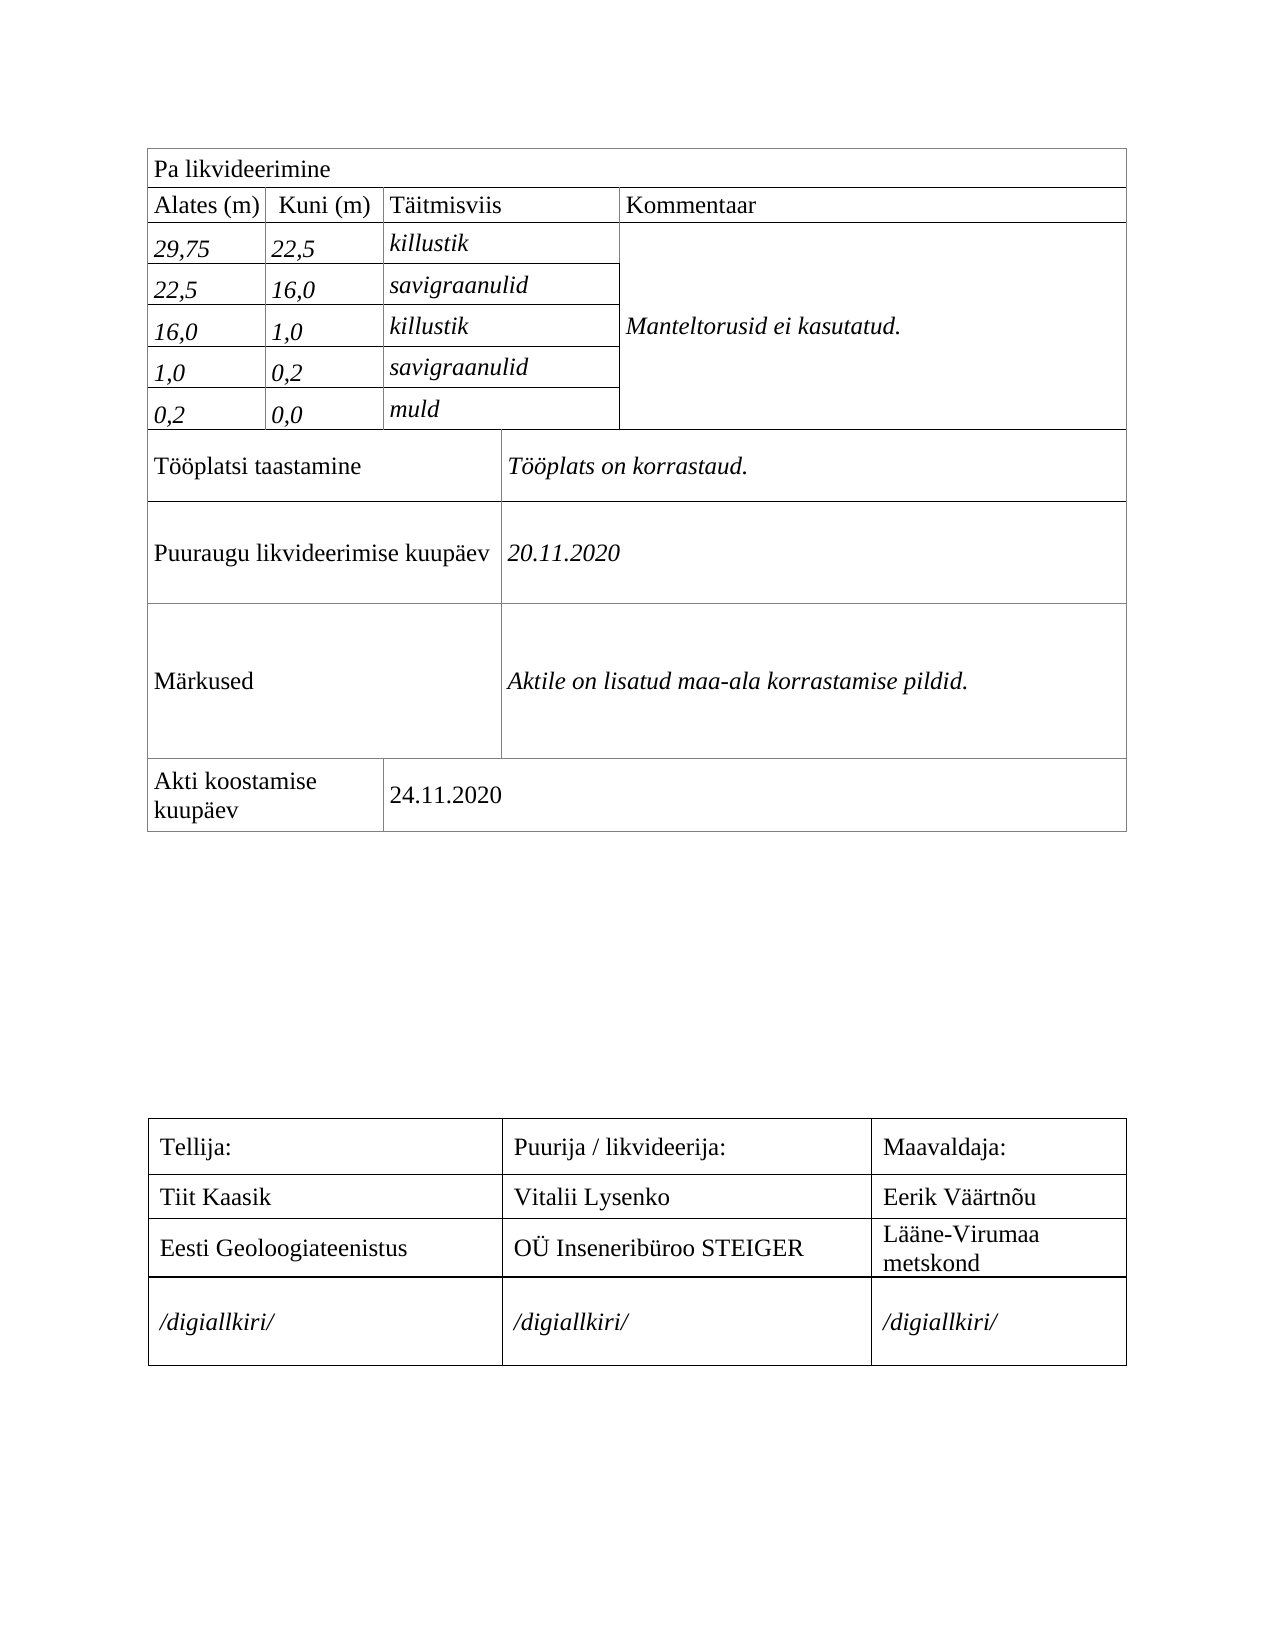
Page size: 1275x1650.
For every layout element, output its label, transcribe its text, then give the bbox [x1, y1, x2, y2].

table_cell Alates (m) [148, 188, 265, 222]
table_cell killustik [384, 305, 619, 346]
table_cell Puuraugu likvideerimise kuupäev [148, 502, 501, 602]
table_header Pa likvideerimine [148, 149, 1126, 187]
table_header Maavaldaja: [872, 1119, 1126, 1174]
table_cell Täitmisviis [384, 188, 619, 222]
table_cell Kommentaar [620, 188, 1126, 222]
table_cell Aktile on lisatud maa-ala korrastamise pildid. [502, 604, 1126, 758]
table_header Tellija: [149, 1119, 502, 1174]
table_cell 16,0 [148, 305, 265, 346]
table_cell Akti koostamise kuupäev [148, 759, 383, 831]
table_cell 29,75 [148, 223, 265, 263]
table_cell savigraanulid [384, 347, 619, 387]
table_cell 0,0 [266, 388, 383, 428]
table_cell savigraanulid [384, 264, 619, 304]
table_cell 20.11.2020 [502, 502, 1126, 602]
table_cell Tööplatsi taastamine [148, 430, 501, 501]
table_cell 1,0 [266, 305, 383, 346]
table_cell 22,5 [266, 223, 383, 263]
table_cell 0,2 [266, 347, 383, 387]
table_cell Tiit Kaasik [149, 1175, 502, 1218]
table_cell /digiallkiri/ [503, 1278, 871, 1365]
table_cell /digiallkiri/ [149, 1278, 502, 1365]
table_cell Kuni (m) [266, 188, 383, 222]
table_cell 16,0 [266, 264, 383, 304]
table_cell 1,0 [148, 347, 265, 387]
table_cell Manteltorusid ei kasutatud. [620, 223, 1126, 428]
table_cell OÜ Inseneribüroo STEIGER [503, 1219, 871, 1276]
table_cell /digiallkiri/ [872, 1278, 1126, 1365]
table_cell muld [384, 388, 619, 428]
table_header Puurija / likvideerija: [503, 1119, 871, 1174]
table_cell Tööplats on korrastaud. [502, 430, 1126, 501]
table_cell killustik [384, 223, 619, 263]
table_cell Vitalii Lysenko [503, 1175, 871, 1218]
table_cell Eerik Väärtnõu [872, 1175, 1126, 1218]
table_cell Eesti Geoloogiateenistus [149, 1219, 502, 1276]
table_cell 24.11.2020 [384, 759, 1126, 831]
table_cell Lääne-Virumaa metskond [872, 1219, 1126, 1276]
table_cell 0,2 [148, 388, 265, 428]
table_cell Märkused [148, 604, 501, 758]
table_cell 22,5 [148, 264, 265, 304]
